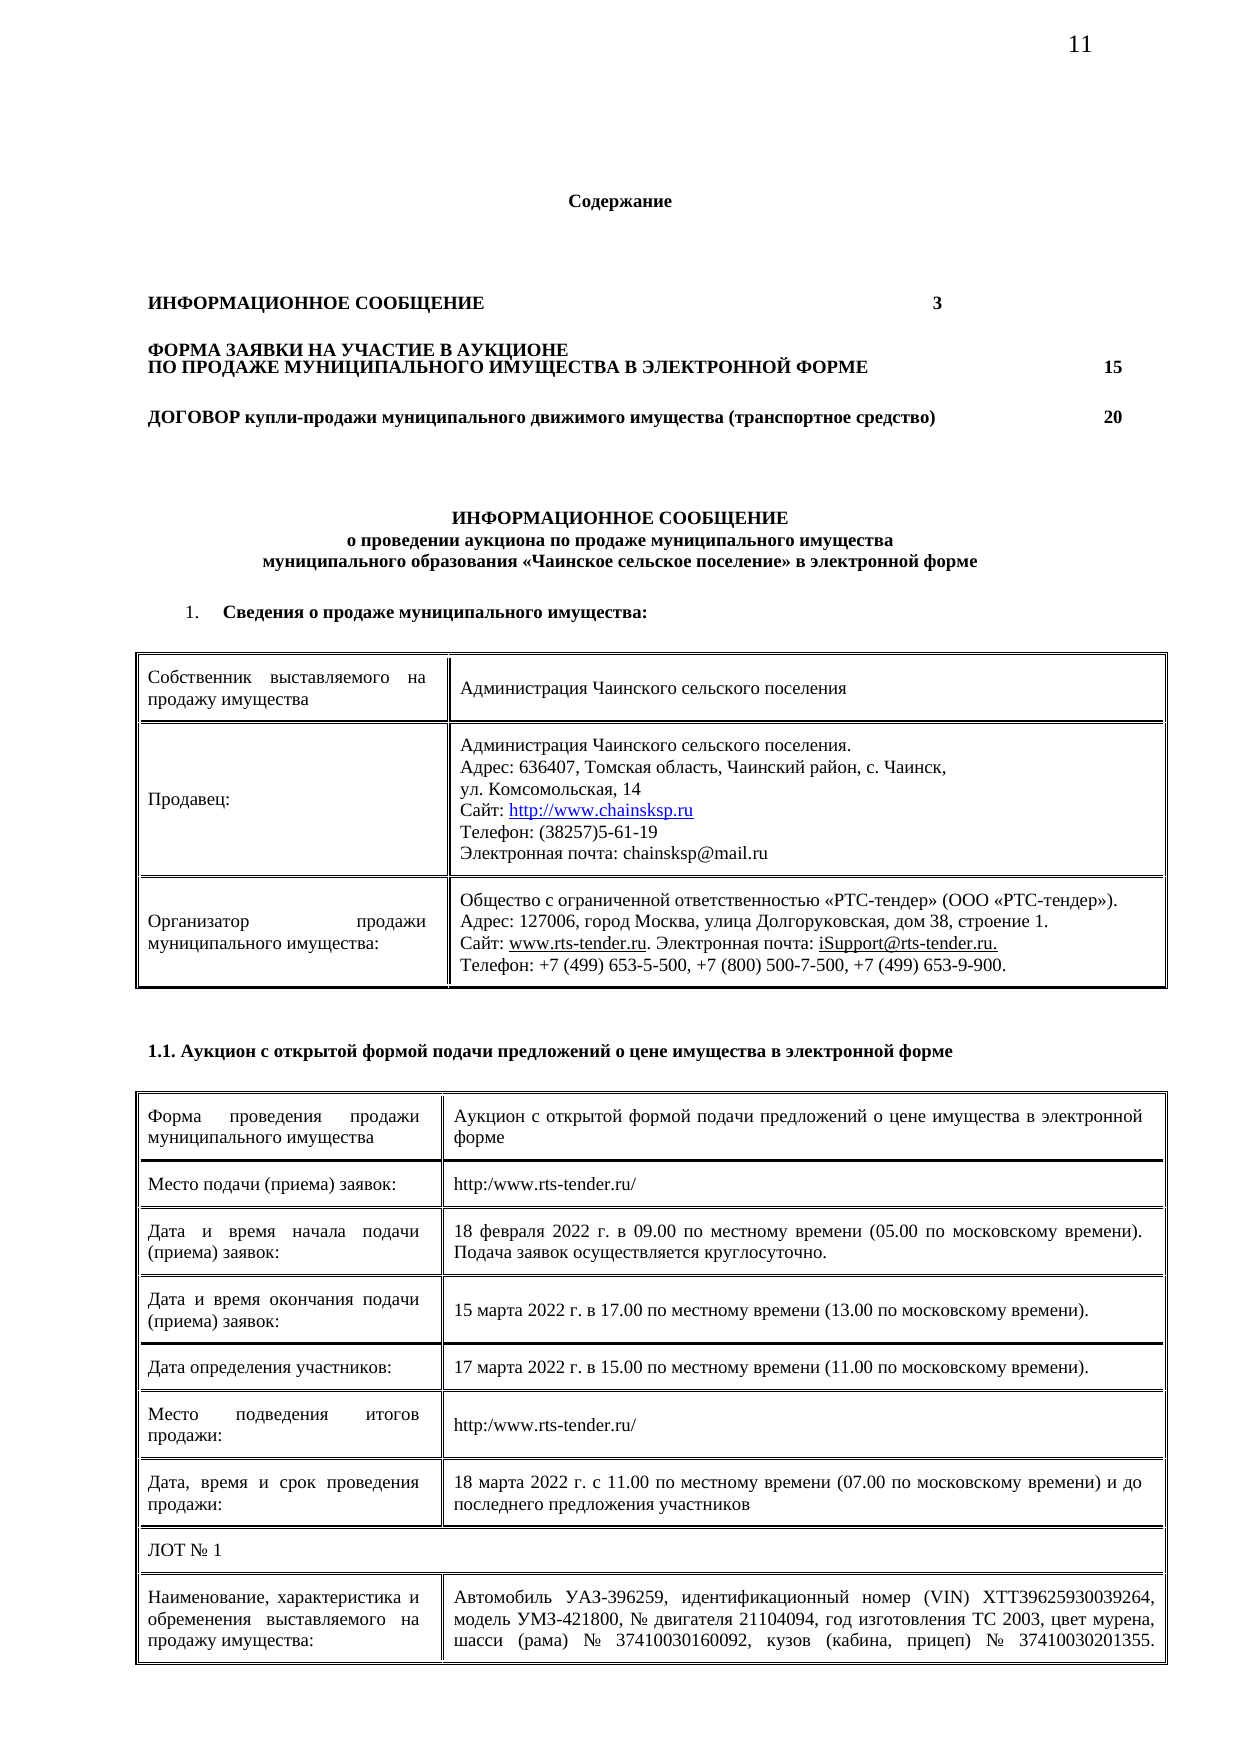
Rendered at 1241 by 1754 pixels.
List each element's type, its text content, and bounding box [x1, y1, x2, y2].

table_cell Администрация Чаинского сельского поселения. Адрес: 636407, Томская область, Чаинский район, с. Чаинск, ул. Комсомольская, 14 Сайт: http://www.chainsksp.ru Телефон: (38257)5-61-19 Электронная почта: chainsksp@mail.ru [451, 720, 1165, 874]
text ДОГОВОР купли-продажи муниципального движимого имущества (транспортное средство) 20 [148, 406, 1092, 427]
table_cell Место подведения итогов продажи: [137, 1389, 442, 1457]
table_header Форма проведения продажи муниципального имущества [139, 1094, 442, 1159]
text Содержание [148, 190, 1092, 212]
table_cell Общество с ограниченной ответственностью «РТС-тендер» (ООО «РТС-тендер»). Адрес: 127006, город Москва, улица Долгоруковская, дом 38, строение 1. Сайт: www.rts-tender.ru. Электронная почта: iSupport@rts-tender.ru. Телефон: +7 (499) 653-5-500, +7 (800) 500-7-500, +7 (499) 653-9-900. [449, 875, 1165, 986]
text ПО ПРОДАЖЕ МУНИЦИПАЛЬНОГО ИМУЩЕСТВА В ЭЛЕКТРОННОЙ ФОРМЕ 15 [148, 359, 1092, 377]
table_cell 18 февраля 2022 г. в 09.00 по местному времени (05.00 по московскому времени). Подача заявок осуществляется круглосуточно. [443, 1206, 1166, 1274]
table_cell Место подачи (приема) заявок: [139, 1159, 441, 1206]
table_header Администрация Чаинского сельского поселения [449, 655, 1165, 720]
table_cell Дата, время и срок проведения продажи: [137, 1457, 442, 1525]
text о проведении аукциона по продаже муниципального имущества [148, 529, 1092, 550]
text ФОРМА ЗАЯВКИ НА УЧАСТИЕ В АУКЦИОНЕ [148, 342, 1092, 359]
text ИНФОРМАЦИОННОЕ СООБЩЕНИЕ 3 [148, 292, 1092, 313]
table_cell Дата и время окончания подачи (приема) заявок: [137, 1274, 442, 1342]
table_cell 18 марта 2022 г. с 11.00 по местному времени (07.00 по московскому времени) и до последнего предложения участников [443, 1457, 1166, 1525]
table_cell 17 марта 2022 г. в 15.00 по местному времени (11.00 по московскому времени). [444, 1342, 1165, 1389]
table_header Собственник выставляемого на продажу имущества [137, 653, 449, 720]
list Сведения о продаже муниципального имущества: [185, 601, 1081, 623]
table_cell http:/www.rts-tender.ru/ [444, 1159, 1165, 1206]
table_cell Дата определения участников: [139, 1342, 441, 1389]
text 1.1. Аукцион с открытой формой подачи предложений о цене имущества в электронной форме [148, 1040, 1092, 1061]
table_cell Дата и время начала подачи (приема) заявок: [137, 1206, 442, 1274]
table_cell Продавец: [139, 720, 447, 874]
table_cell http:/www.rts-tender.ru/ [443, 1389, 1166, 1457]
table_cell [137, 1572, 442, 1662]
table_cell ЛОТ № 1 [139, 1525, 1165, 1572]
text муниципального образования «Чаинское сельское поселение» в электронной форме [148, 550, 1092, 572]
table_cell Организатор продажи муниципального имущества: [139, 875, 449, 986]
table_header Аукцион с открытой формой подачи предложений о цене имущества в электронной форме [443, 1094, 1165, 1159]
table_cell 15 марта 2022 г. в 17.00 по местному времени (13.00 по московскому времени). [443, 1274, 1166, 1342]
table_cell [443, 1572, 1166, 1662]
text ИНФОРМАЦИОННОЕ СООБЩЕНИЕ [148, 507, 1092, 529]
